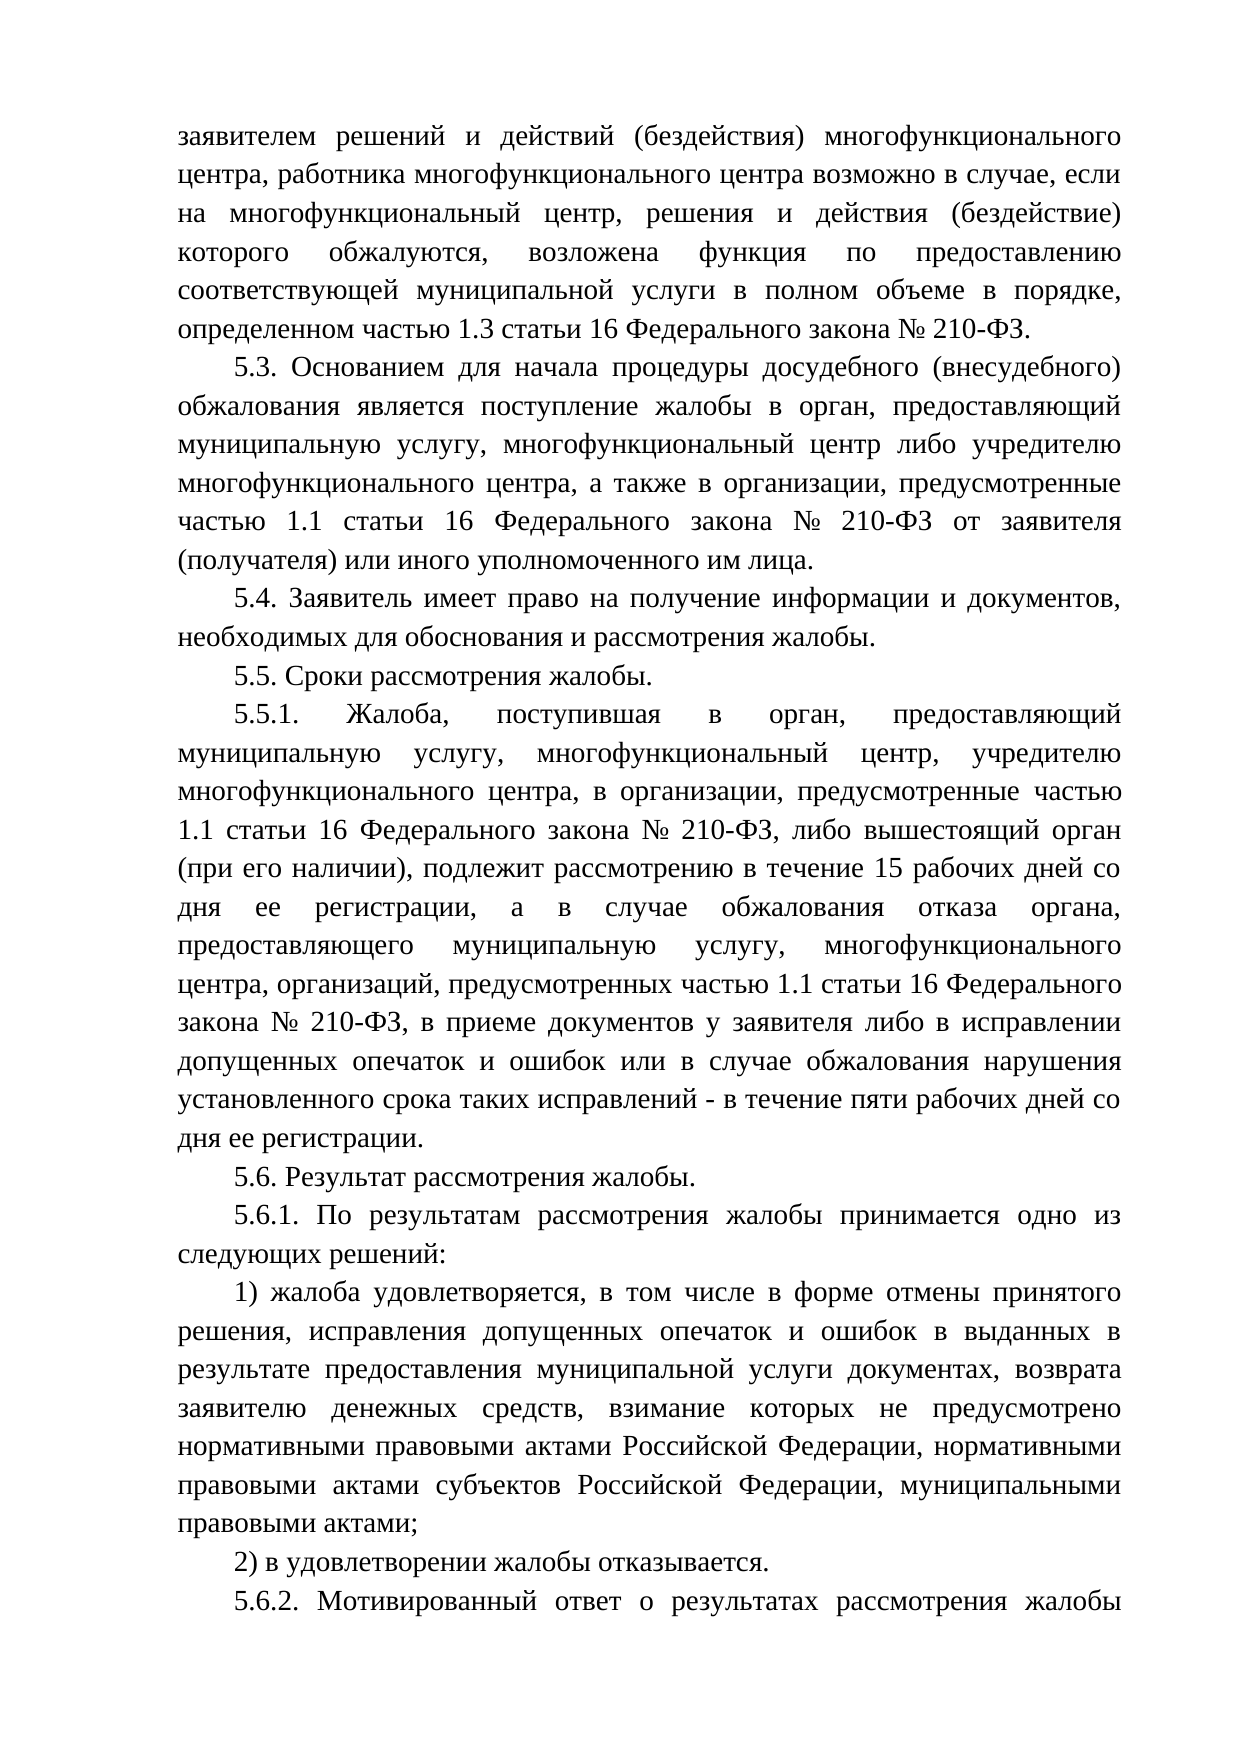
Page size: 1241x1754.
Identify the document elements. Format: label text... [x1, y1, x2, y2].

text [177, 1583, 1122, 1616]
text 5.5. Сроки рассмотрения жалобы. [177, 658, 1122, 691]
text 5.6.1. По результатам рассмотрения жалобы принимается одно из следующих решений: [177, 1197, 1122, 1269]
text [177, 118, 1122, 344]
text 5.5.1. Жалоба, поступившая в орган, предоставляющий муниципальную услугу, многофункциональный центр, учредителю многофункционального центра, в организации, предусмотренные частью 1.1 статьи 16 Федерального закона № 210-ФЗ, либо вышестоящий орган (при его наличии), подлежит рассмотрению в течение 15 рабочих дней со дня ее регистрации, а в случае обжалования отказа органа, предоставляющего муниципальную услугу, многофункционального центра, организаций, предусмотренных частью 1.1 статьи 16 Федерального закона № 210-ФЗ, в приеме документов у заявителя либо в исправлении допущенных опечаток и ошибок или в случае обжалования нарушения установленного срока таких исправлений - в течение пяти рабочих дней со дня ее регистрации. [177, 696, 1122, 1154]
text 5.4. Заявитель имеет право на получение информации и документов, необходимых для обоснования и рассмотрения жалобы. [177, 581, 1122, 653]
text 5.6. Результат рассмотрения жалобы. [177, 1159, 1122, 1192]
text 2) в удовлетворении жалобы отказывается. [177, 1544, 1122, 1578]
text 1) жалоба удовлетворяется, в том числе в форме отмены принятого решения, исправления допущенных опечаток и ошибок в выданных в результате предоставления муниципальной услуги документах, возврата заявителю денежных средств, взимание которых не предусмотрено нормативными правовыми актами Российской Федерации, нормативными правовыми актами субъектов Российской Федерации, муниципальными правовыми актами; [177, 1274, 1122, 1539]
text 5.3. Основанием для начала процедуры досудебного (внесудебного) обжалования является поступление жалобы в орган, предоставляющий муниципальную услугу, многофункциональный центр либо учредителю многофункционального центра, а также в организации, предусмотренные частью 1.1 статьи 16 Федерального закона № 210-ФЗ от заявителя (получателя) или иного уполномоченного им лица. [177, 349, 1122, 576]
